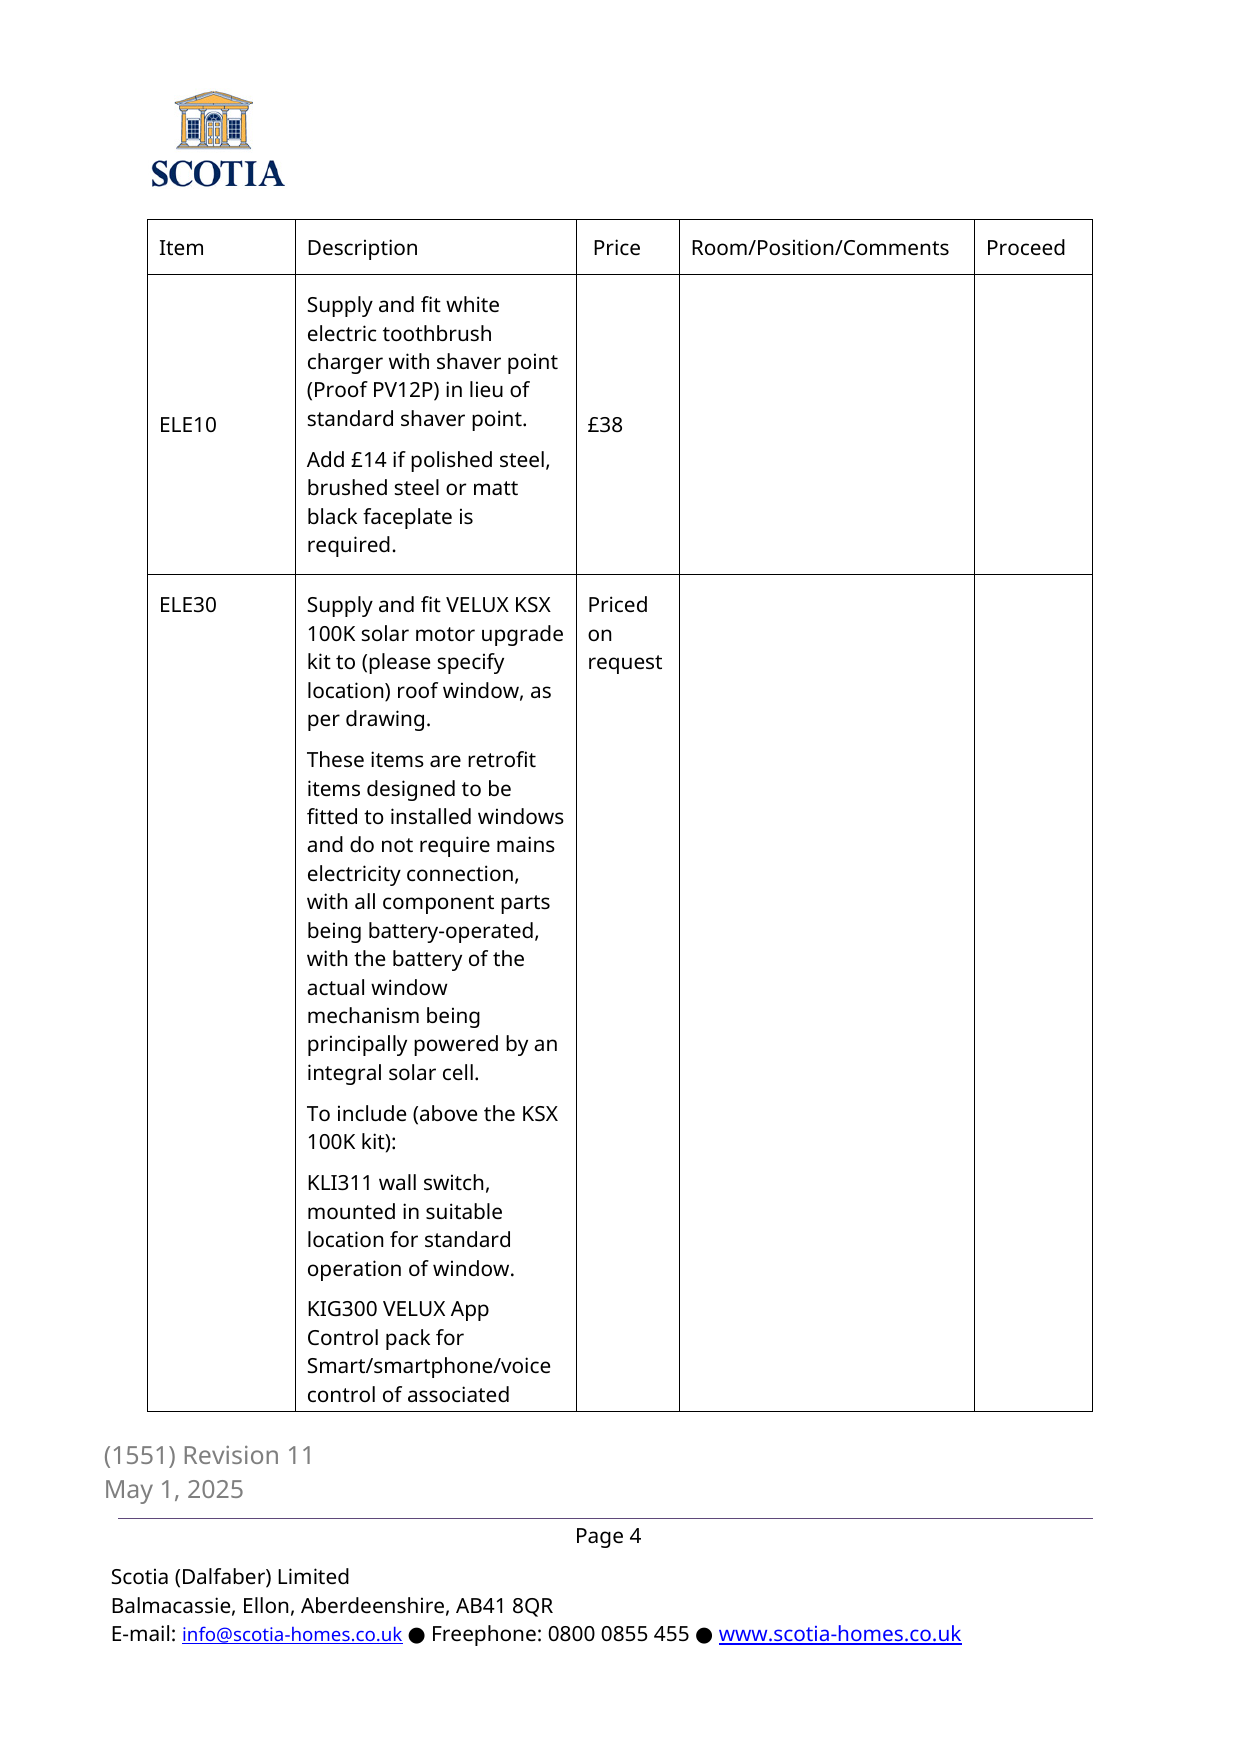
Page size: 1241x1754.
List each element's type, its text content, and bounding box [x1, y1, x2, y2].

table_cell £38 [577, 275, 679, 574]
table_cell ELE30 [148, 575, 295, 1411]
table_cell Supply and fit white electric toothbrush charger with shaver point (Proof PV12P) in lieu of standard shaver point. Add £14 if polished steel, brushed steel or matt black faceplate is required. [296, 275, 576, 574]
table_header Price [577, 220, 679, 274]
table_cell ELE10 [148, 275, 295, 574]
table_header Proceed [975, 220, 1092, 274]
table_header Description [296, 220, 576, 274]
table_header Item [148, 220, 295, 274]
table_cell [975, 575, 1092, 1411]
table_cell [975, 275, 1092, 574]
table_cell Priced on request [577, 575, 679, 1411]
picture [147, 87, 288, 207]
table_cell [680, 575, 974, 1411]
table_cell [680, 275, 974, 574]
table_header Room/Position/Comments [680, 220, 974, 274]
